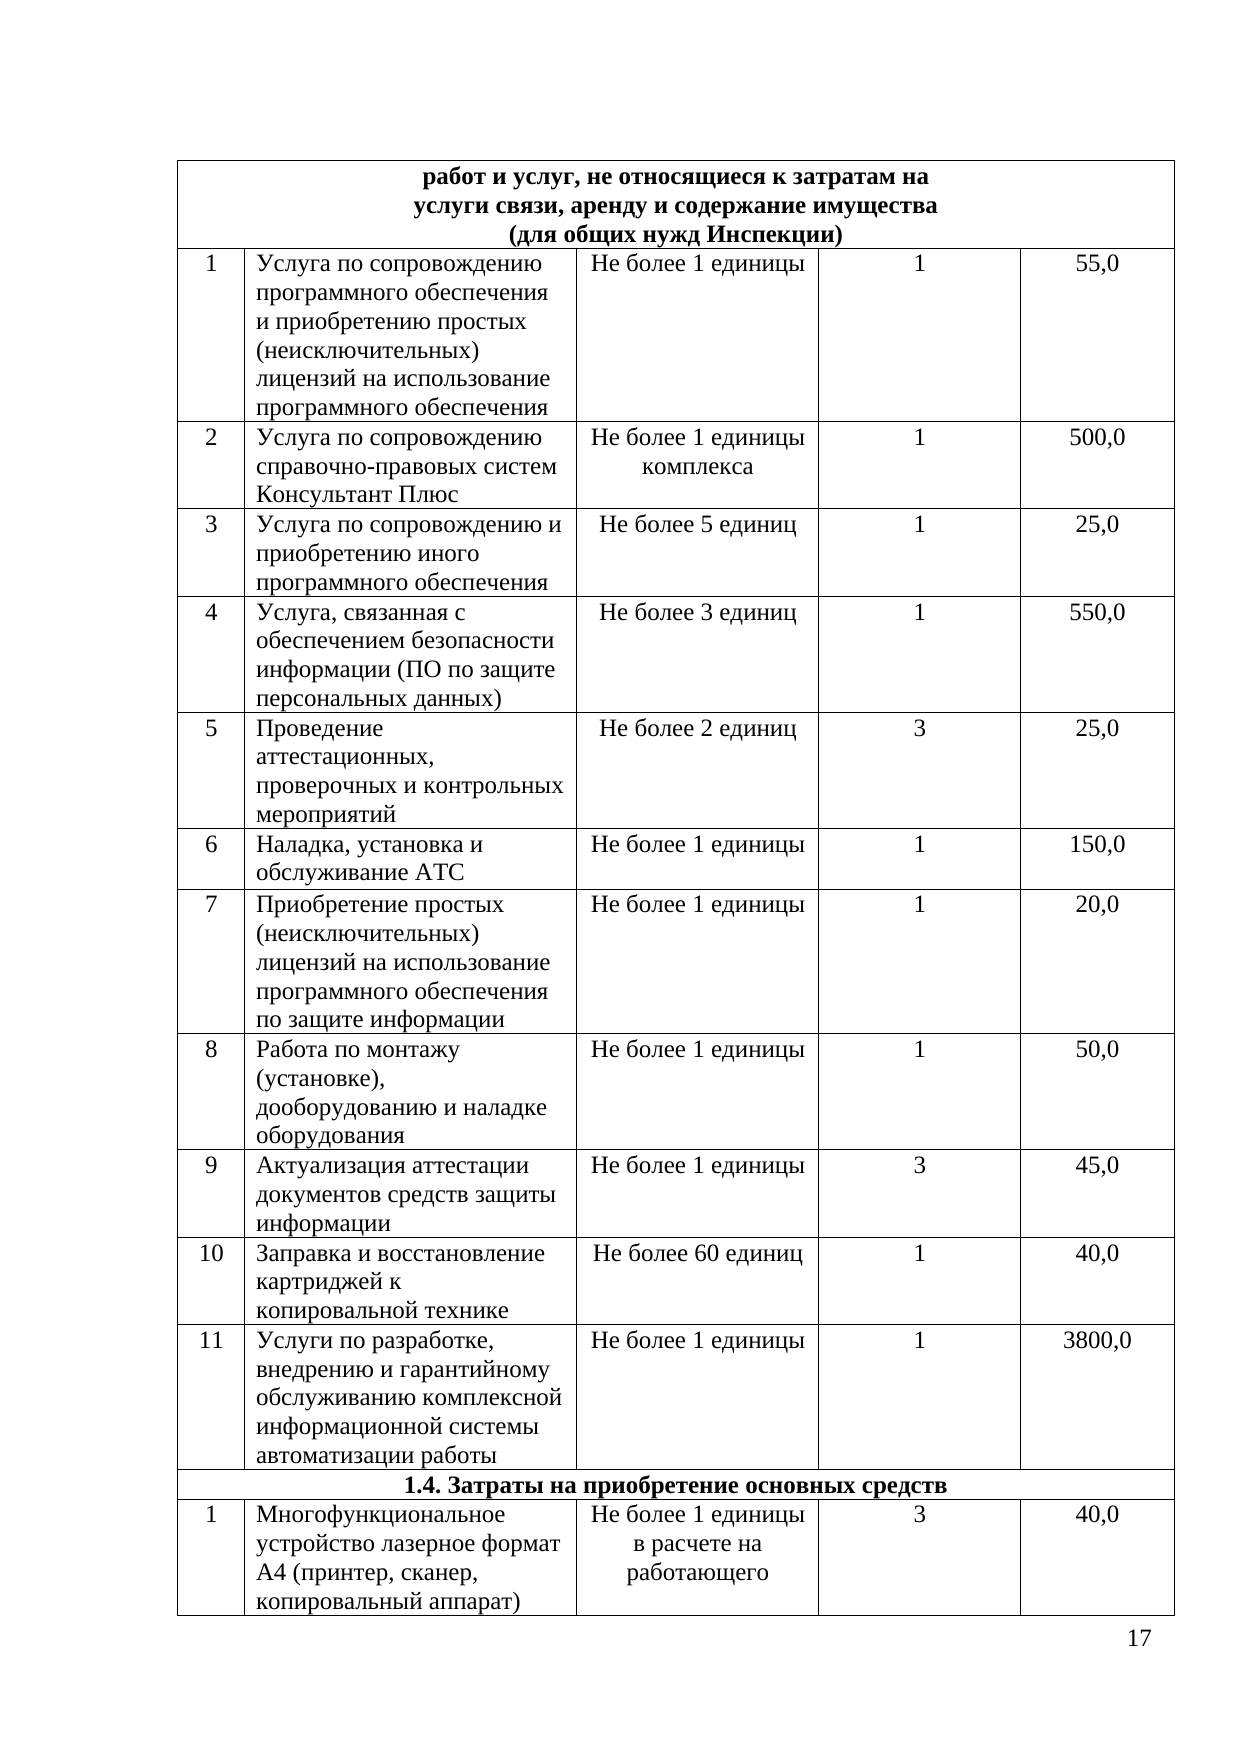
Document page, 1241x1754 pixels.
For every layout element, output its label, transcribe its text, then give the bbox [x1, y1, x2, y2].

table_cell 8 [178, 1034, 244, 1149]
table_cell 1 [819, 509, 1020, 596]
table_cell Работа по монтажу (установке), дооборудованию и наладке оборудования [245, 1034, 576, 1149]
table_cell Заправка и восстановление картриджей к копировальной технике [245, 1238, 576, 1324]
table_cell 50,0 [1021, 1034, 1174, 1149]
table_cell 1 [819, 597, 1020, 712]
table_cell 3 [178, 509, 244, 596]
table_cell 40,0 [1021, 1500, 1174, 1614]
table_cell 1 [819, 422, 1020, 508]
table_cell 1.4. Затраты на приобретение основных средств [178, 1470, 1174, 1498]
table_cell Не более 1 единицы в расчете на работающего [577, 1500, 818, 1614]
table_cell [178, 161, 1174, 247]
table_cell 1 [178, 1500, 244, 1614]
table_cell Услуга, связанная с обеспечением безопасности информации (ПО по защите персональных данных) [245, 597, 576, 712]
table_cell 1 [819, 890, 1020, 1033]
table_cell Не более 1 единицы комплекса [577, 422, 818, 508]
table_cell 40,0 [1021, 1238, 1174, 1324]
table_cell Не более 1 единицы [577, 1150, 818, 1237]
table_cell Услуги по разработке, внедрению и гарантийному обслуживанию комплексной информационной системы автоматизации работы [245, 1325, 576, 1469]
table_cell 45,0 [1021, 1150, 1174, 1237]
table_cell 11 [178, 1325, 244, 1469]
table_cell 3 [819, 713, 1020, 828]
table_cell 3 [819, 1150, 1020, 1237]
table_cell 7 [178, 890, 244, 1033]
table_cell Не более 1 единицы [577, 1034, 818, 1149]
table_cell Услуга по сопровождению и приобретению иного программного обеспечения [245, 509, 576, 596]
table_cell Услуга по сопровождению программного обеспечения и приобретению простых (неисключительных) лицензий на использование программного обеспечения [245, 249, 576, 421]
table_cell Проведение аттестационных, проверочных и контрольных мероприятий [245, 713, 576, 828]
table_cell 150,0 [1021, 829, 1174, 888]
table_cell 10 [178, 1238, 244, 1324]
table_cell 1 [819, 1238, 1020, 1324]
table_cell 4 [178, 597, 244, 712]
table_cell 1 [819, 1034, 1020, 1149]
table_cell 25,0 [1021, 509, 1174, 596]
table_cell Наладка, установка и обслуживание АТС [245, 829, 576, 888]
table_cell Не более 3 единиц [577, 597, 818, 712]
table_cell 3 [819, 1500, 1020, 1614]
table_cell 1 [819, 1325, 1020, 1469]
table_cell Не более 1 единицы [577, 249, 818, 421]
table_cell Не более 60 единиц [577, 1238, 818, 1324]
table_cell Не более 5 единиц [577, 509, 818, 596]
table_cell 6 [178, 829, 244, 888]
table_cell Не более 2 единиц [577, 713, 818, 828]
table_cell Не более 1 единицы [577, 890, 818, 1033]
table_cell 1 [819, 249, 1020, 421]
table_cell Услуга по сопровождению справочно-правовых систем Консультант Плюс [245, 422, 576, 508]
table_cell 2 [178, 422, 244, 508]
table_cell Актуализация аттестации документов средств защиты информации [245, 1150, 576, 1237]
table_cell 1 [819, 829, 1020, 888]
table_cell Многофункциональное устройство лазерное формат А4 (принтер, сканер, копировальный аппарат) [245, 1500, 576, 1614]
table_cell Не более 1 единицы [577, 829, 818, 888]
table_cell 1 [178, 249, 244, 421]
table_cell 20,0 [1021, 890, 1174, 1033]
table_cell Приобретение простых (неисключительных) лицензий на использование программного обеспечения по защите информации [245, 890, 576, 1033]
table_cell Не более 1 единицы [577, 1325, 818, 1469]
table_cell 3800,0 [1021, 1325, 1174, 1469]
table_cell 5 [178, 713, 244, 828]
table_cell 9 [178, 1150, 244, 1237]
table_cell 550,0 [1021, 597, 1174, 712]
table_cell 55,0 [1021, 249, 1174, 421]
table_cell 500,0 [1021, 422, 1174, 508]
table_cell 25,0 [1021, 713, 1174, 828]
